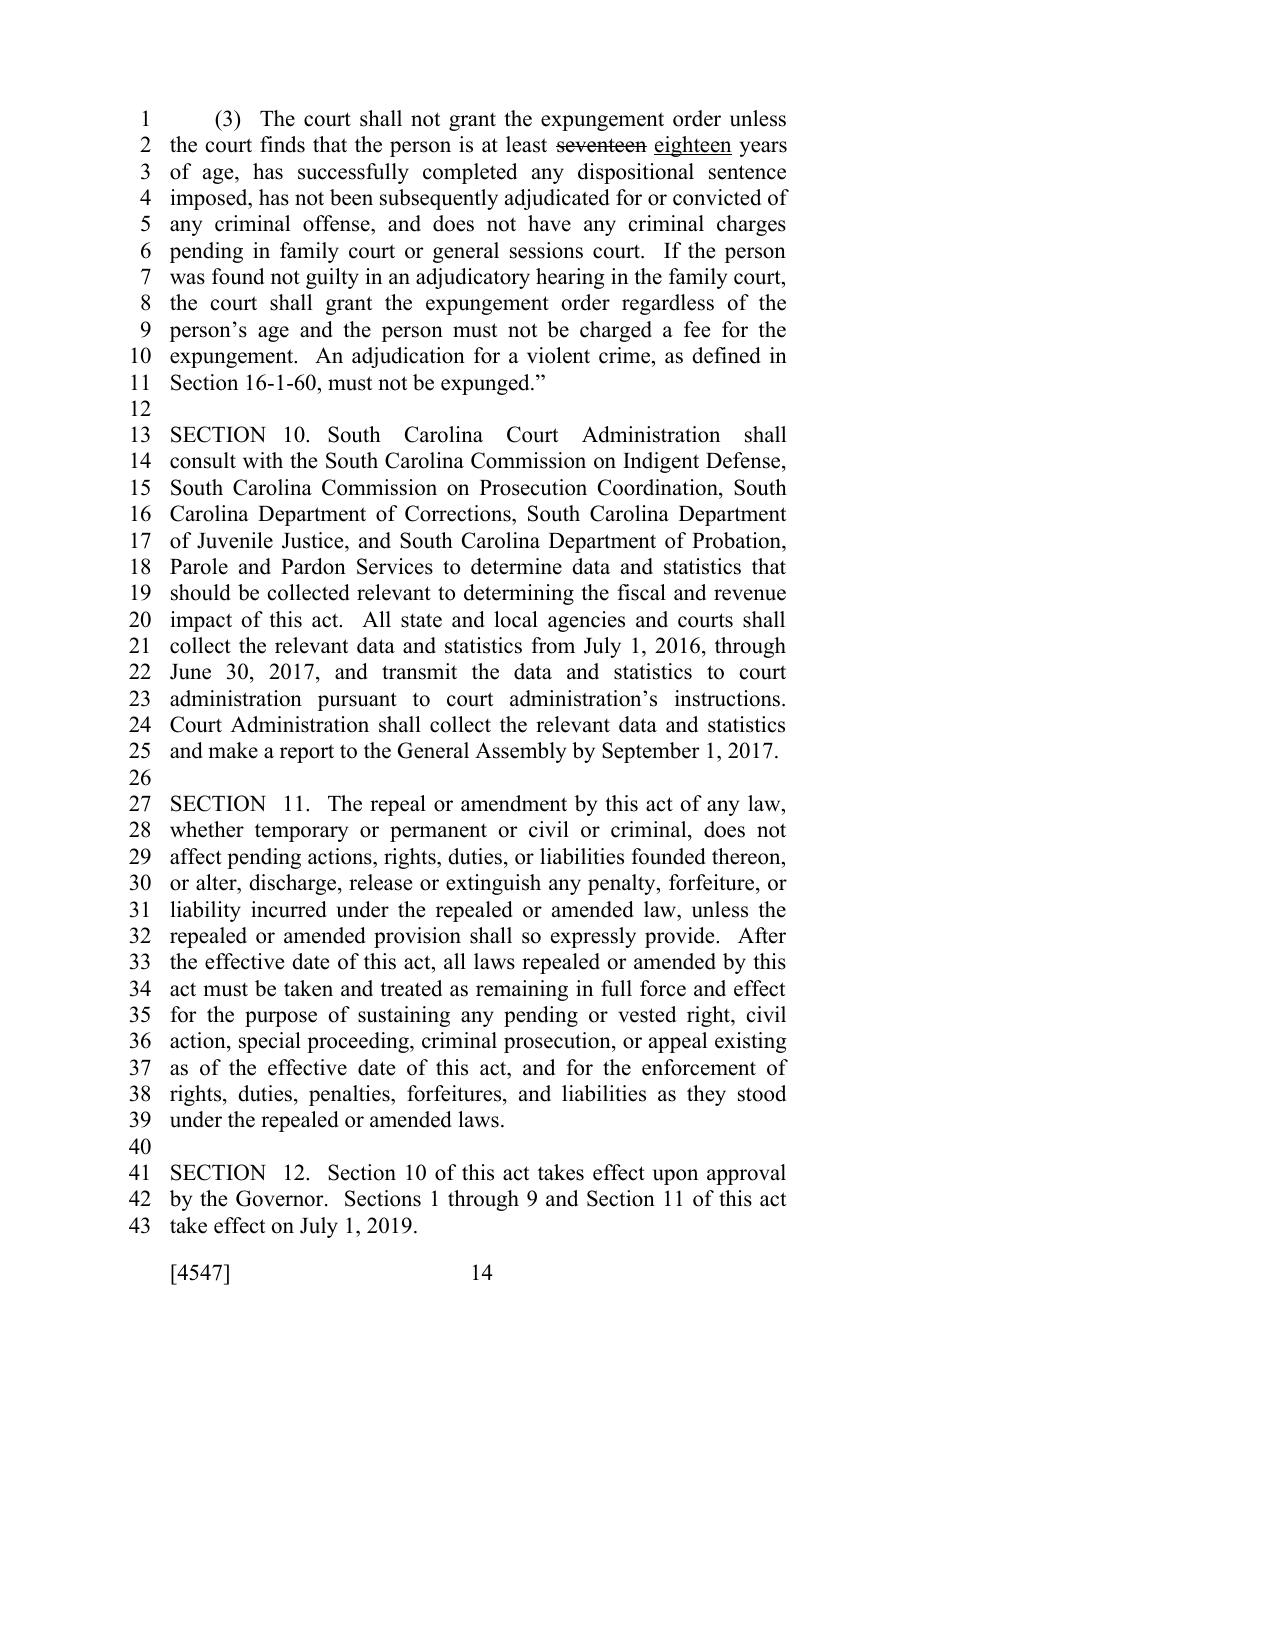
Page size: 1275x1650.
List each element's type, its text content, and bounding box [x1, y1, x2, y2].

text (3) The court shall not grant the expungement order unless the court finds that the person is at least seventeen eighteen years of age, has successfully completed any dispositional sentence imposed, has not been subsequently adjudicated for or convicted of any criminal offense, and does not have any criminal charges pending in family court or general sessions court. If the person was found not guilty in an adjudicatory hearing in the family court, the court shall grant the expungement order regardless of the person’s age and the person must not be charged a fee for the expungement. An adjudication for a violent crime, as defined in Section 16-1-60, must not be expunged.” [169, 105, 787, 395]
text SECTION 11. The repeal or amendment by this act of any law, whether temporary or permanent or civil or criminal, does not affect pending actions, rights, duties, or liabilities founded thereon, or alter, discharge, release or extinguish any penalty, forfeiture, or liability incurred under the repealed or amended law, unless the repealed or amended provision shall so expressly provide. After the effective date of this act, all laws repealed or amended by this act must be taken and treated as remaining in full force and effect for the purpose of sustaining any pending or vested right, civil action, special proceeding, criminal prosecution, or appeal existing as of the effective date of this act, and for the enforcement of rights, duties, penalties, forfeitures, and liabilities as they stood under the repealed or amended laws. [169, 790, 787, 1133]
text SECTION 10. South Carolina Court Administration shall consult with the South Carolina Commission on Indigent Defense, South Carolina Commission on Prosecution Coordination, South Carolina Department of Corrections, South Carolina Department of Juvenile Justice, and South Carolina Department of Probation, Parole and Pardon Services to determine data and statistics that should be collected relevant to determining the fiscal and revenue impact of this act. All state and local agencies and courts shall collect the relevant data and statistics from July 1, 2016, through June 30, 2017, and transmit the data and statistics to court administration pursuant to court administration’s instructions. Court Administration shall collect the relevant data and statistics and make a report to the General Assembly by September 1, 2017. [169, 421, 787, 764]
text SECTION 12. Section 10 of this act takes effect upon approval by the Governor. Sections 1 through 9 and Section 11 of this act take effect on July 1, 2019. [169, 1159, 787, 1238]
